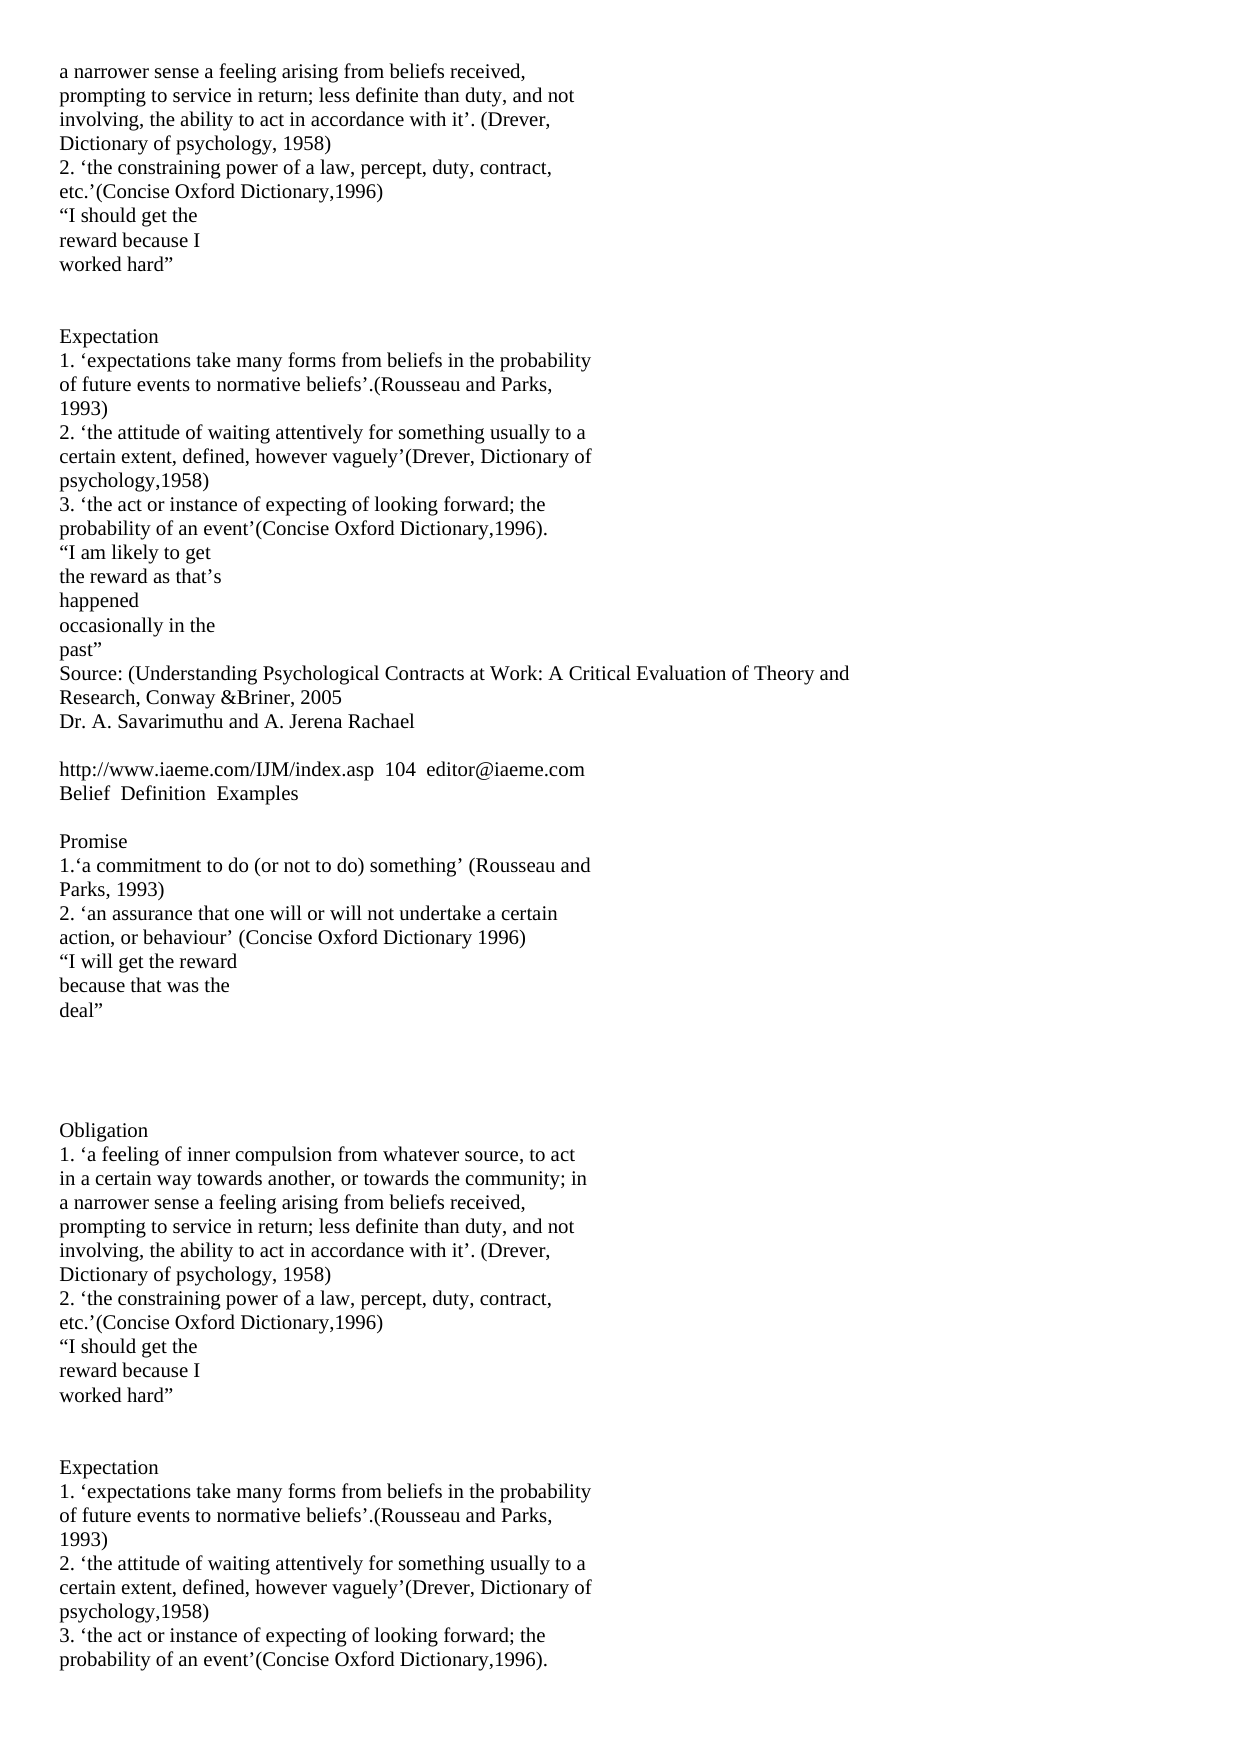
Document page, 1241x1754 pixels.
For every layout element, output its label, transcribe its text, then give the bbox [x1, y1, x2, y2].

text etc.’(Concise Oxford Dictionary,1996) [59, 179, 1181, 203]
text reward because I [59, 227, 1181, 252]
text deal” [59, 997, 1181, 1022]
text action, or behaviour’ (Concise Oxford Dictionary 1996) [59, 925, 1181, 949]
text 1. ‘expectations take many forms from beliefs in the probability [59, 348, 1181, 372]
text Parks, 1993) [59, 877, 1181, 901]
text 1.‘a commitment to do (or not to do) something’ (Rousseau and [59, 853, 1181, 877]
text involving, the ability to act in accordance with it’. (Drever, [59, 1238, 1181, 1262]
text reward because I [59, 1358, 1181, 1382]
text probability of an event’(Concise Oxford Dictionary,1996). [59, 1647, 1181, 1671]
text Obligation [59, 1118, 1181, 1142]
text Dictionary of psychology, 1958) [59, 131, 1181, 155]
text 2. ‘an assurance that one will or will not undertake a certain [59, 901, 1181, 925]
text a narrower sense a feeling arising from beliefs received, [59, 59, 1181, 83]
text of future events to normative beliefs’.(Rousseau and Parks, [59, 1503, 1181, 1527]
text happened [59, 588, 1181, 612]
text Research, Conway &Briner, 2005 [59, 685, 1181, 709]
text etc.’(Concise Oxford Dictionary,1996) [59, 1310, 1181, 1334]
text 1. ‘expectations take many forms from beliefs in the probability [59, 1479, 1181, 1503]
text Promise [59, 829, 1181, 853]
text psychology,1958) [59, 468, 1181, 492]
text in a certain way towards another, or towards the community; in [59, 1166, 1181, 1190]
text Belief Definition Examples [59, 781, 1181, 805]
text worked hard” [59, 252, 1181, 276]
text 3. ‘the act or instance of expecting of looking forward; the [59, 1623, 1181, 1647]
text the reward as that’s [59, 564, 1181, 588]
text 2. ‘the constraining power of a law, percept, duty, contract, [59, 155, 1181, 179]
text psychology,1958) [59, 1599, 1181, 1623]
text probability of an event’(Concise Oxford Dictionary,1996). [59, 516, 1181, 540]
text a narrower sense a feeling arising from beliefs received, [59, 1190, 1181, 1214]
text 1. ‘a feeling of inner compulsion from whatever source, to act [59, 1142, 1181, 1166]
text “I am likely to get [59, 540, 1181, 564]
text “I will get the reward [59, 949, 1181, 973]
text certain extent, defined, however vaguely’(Drever, Dictionary of [59, 1575, 1181, 1599]
text involving, the ability to act in accordance with it’. (Drever, [59, 107, 1181, 131]
text 1993) [59, 1527, 1181, 1551]
text 2. ‘the attitude of waiting attentively for something usually to a [59, 1551, 1181, 1575]
text 3. ‘the act or instance of expecting of looking forward; the [59, 492, 1181, 516]
text Expectation [59, 1455, 1181, 1479]
text Dr. A. Savarimuthu and A. Jerena Rachael [59, 709, 1181, 733]
text “I should get the [59, 1334, 1181, 1358]
text “I should get the [59, 203, 1181, 227]
text Expectation [59, 324, 1181, 348]
text certain extent, defined, however vaguely’(Drever, Dictionary of [59, 444, 1181, 468]
text Source: (Understanding Psychological Contracts at Work: A Critical Evaluation of Theory and [59, 661, 1181, 685]
text 2. ‘the attitude of waiting attentively for something usually to a [59, 420, 1181, 444]
text Dictionary of psychology, 1958) [59, 1262, 1181, 1286]
text prompting to service in return; less definite than duty, and not [59, 1214, 1181, 1238]
text worked hard” [59, 1382, 1181, 1407]
text past” [59, 637, 1181, 661]
text prompting to service in return; less definite than duty, and not [59, 83, 1181, 107]
text of future events to normative beliefs’.(Rousseau and Parks, [59, 372, 1181, 396]
text 2. ‘the constraining power of a law, percept, duty, contract, [59, 1286, 1181, 1310]
text because that was the [59, 973, 1181, 997]
text occasionally in the [59, 612, 1181, 637]
text http://www.iaeme.com/IJM/index.asp 104 editor@iaeme.com [59, 757, 1181, 781]
text 1993) [59, 396, 1181, 420]
